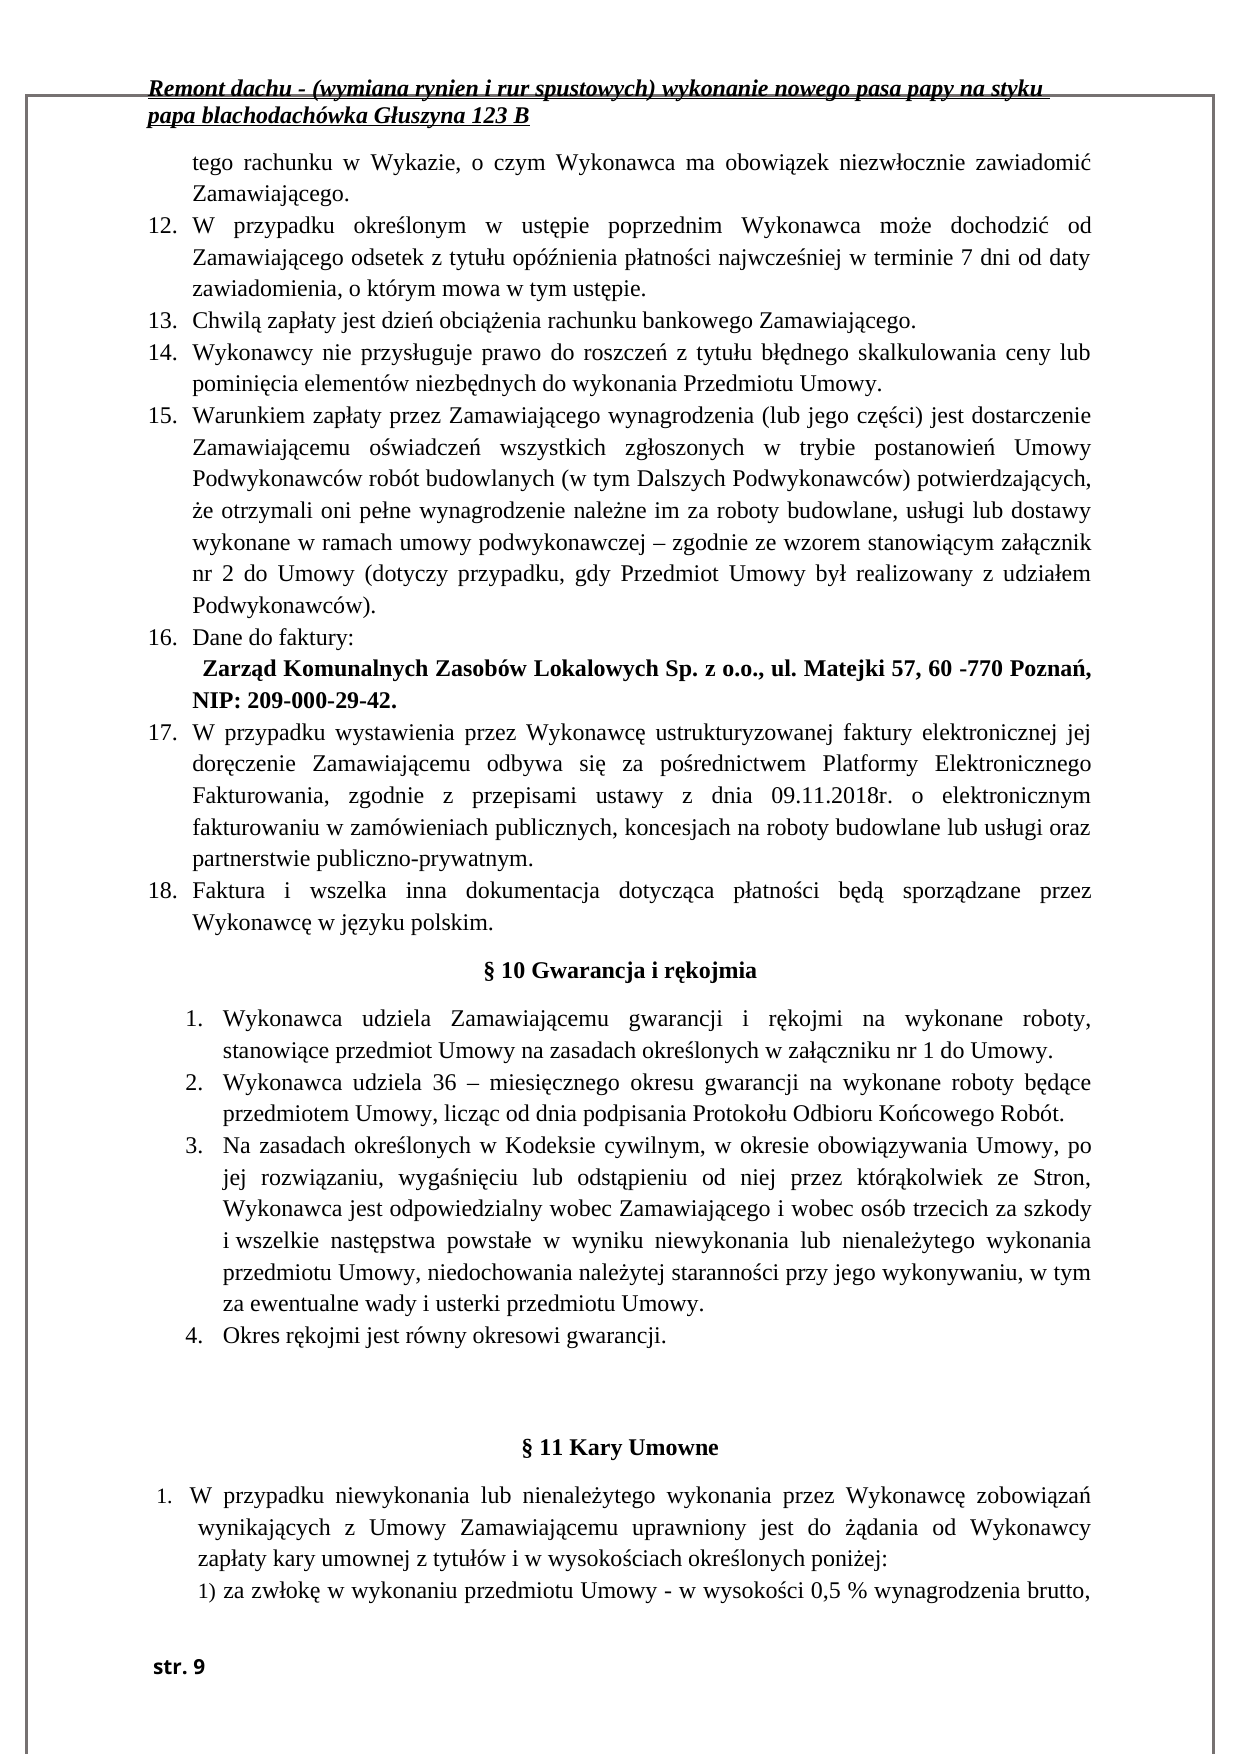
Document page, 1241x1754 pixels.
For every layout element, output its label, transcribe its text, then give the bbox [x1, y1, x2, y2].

list Na zasadach określonych w Kodeksie cywilnym, w okresie obowiązywania Umowy, po jej rozwiązaniu, wygaśnięciu lub odstąpieniu od niej przez którąkolwiek ze Stron, Wykonawca jest odpowiedzialny wobec Zamawiającego i wobec osób trzecich za szkody i wszelkie następstwa powstałe w wyniku niewykonania lub nienależytego wykonania przedmiotu Umowy, niedochowania należytej staranności przy jego wykonywaniu, w tym za ewentualne wady i usterki przedmiotu Umowy. [185, 1131, 1093, 1317]
text Zarząd Komunalnych Zasobów Lokalowych Sp. z o.o., ul. Matejki 57, 60 -770 Poznań, NIP: 209-000-29-42. [148, 654, 1093, 713]
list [148, 148, 1093, 207]
list Faktura i wszelka inna dokumentacja dotycząca płatności będą sporządzane przez Wykonawcę w języku polskim. [148, 876, 1093, 935]
list Warunkiem zapłaty przez Zamawiającego wynagrodzenia (lub jego części) jest dostarczenie Zamawiającemu oświadczeń wszystkich zgłoszonych w trybie postanowień Umowy Podwykonawców robót budowlanych (w tym Dalszych Podwykonawców) potwierdzających, że otrzymali oni pełne wynagrodzenie należne im za roboty budowlane, usługi lub dostawy wykonane w ramach umowy podwykonawczej – zgodnie ze wzorem stanowiącym załącznik nr 2 do Umowy (dotyczy przypadku, gdy Przedmiot Umowy był realizowany z udziałem Podwykonawców). [148, 401, 1093, 618]
list Okres rękojmi jest równy okresowi gwarancji. [185, 1321, 1093, 1348]
list Wykonawca udziela 36 – miesięcznego okresu gwarancji na wykonane roboty będące przedmiotem Umowy, licząc od dnia podpisania Protokołu Odbioru Końcowego Robót. [185, 1068, 1093, 1127]
list Dane do faktury: [148, 623, 1093, 650]
text § 10 Gwarancja i rękojmia [148, 956, 1093, 983]
text § 11 Kary Umowne [148, 1433, 1093, 1460]
list W przypadku wystawienia przez Wykonawcę ustrukturyzowanej faktury elektronicznej jej doręczenie Zamawiającemu odbywa się za pośrednictwem Platformy Elektronicznego Fakturowania, zgodnie z przepisami ustawy z dnia 09.11.2018r. o elektronicznym fakturowaniu w zamówieniach publicznych, koncesjach na roboty budowlane lub usługi oraz partnerstwie publiczno-prywatnym. [148, 718, 1093, 872]
list W przypadku niewykonania lub nienależytego wykonania przez Wykonawcę zobowiązań wynikających z Umowy Zamawiającemu uprawniony jest do żądania od Wykonawcy zapłaty kary umownej z tytułów i w wysokościach określonych poniżej: [156, 1481, 1093, 1572]
list Chwilą zapłaty jest dzień obciążenia rachunku bankowego Zamawiającego. [148, 306, 1093, 333]
list Wykonawca udziela Zamawiającemu gwarancji i rękojmi na wykonane roboty, stanowiące przedmiot Umowy na zasadach określonych w załączniku nr 1 do Umowy. [185, 1004, 1093, 1063]
list Wykonawcy nie przysługuje prawo do roszczeń z tytułu błędnego skalkulowania ceny lub pominięcia elementów niezbędnych do wykonania Przedmiotu Umowy. [148, 338, 1093, 397]
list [198, 1576, 1093, 1603]
list W przypadku określonym w ustępie poprzednim Wykonawca może dochodzić od Zamawiającego odsetek z tytułu opóźnienia płatności najwcześniej w terminie 7 dni od daty zawiadomienia, o którym mowa w tym ustępie. [148, 211, 1093, 302]
